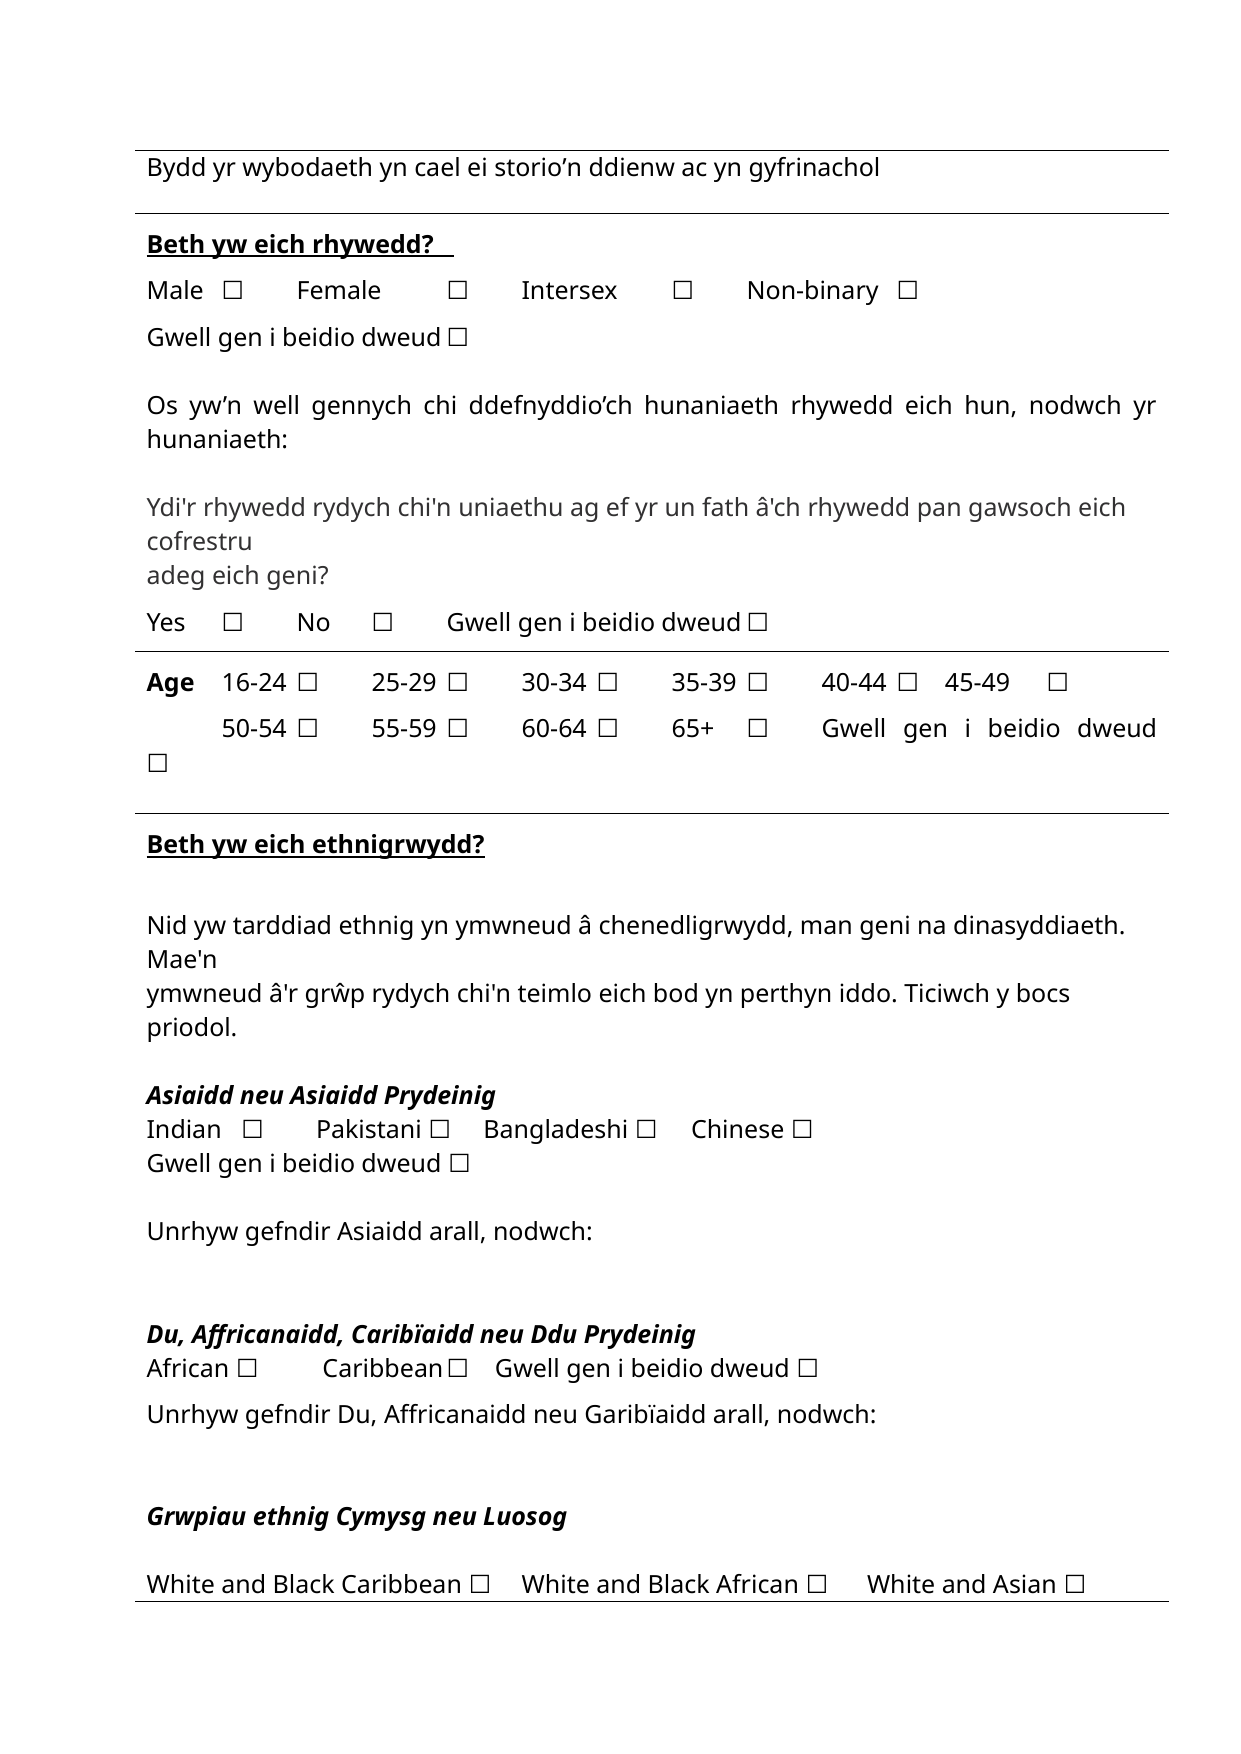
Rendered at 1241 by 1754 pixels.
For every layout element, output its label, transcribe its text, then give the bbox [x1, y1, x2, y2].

table_cell Age 16-24 ☐ 25-29 ☐ 30-34 ☐ 35-39 ☐ 40-44 ☐ 45-49 ☐ 50-54 ☐ 55-59 ☐ 60-64 ☐ 65+ ☐ Gwell gen i beidio dweud ☐ [135, 652, 1169, 813]
table_cell Beth yw eich rhywedd? Male ☐ Female ☐ Intersex ☐ Non-binary ☐ Gwell gen i beidio dweud ☐ Os yw’n well gennych chi ddefnyddio’ch hunaniaeth rhywedd eich hun, nodwch yr hunaniaeth: Ydi'r rhywedd rydych chi'n uniaethu ag ef yr un fath â'ch rhywedd pan gawsoch eich cofrestru adeg eich geni? Yes ☐ No ☐ Gwell gen i beidio dweud ☐ [135, 214, 1169, 651]
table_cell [135, 814, 1169, 1601]
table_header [135, 151, 1169, 213]
